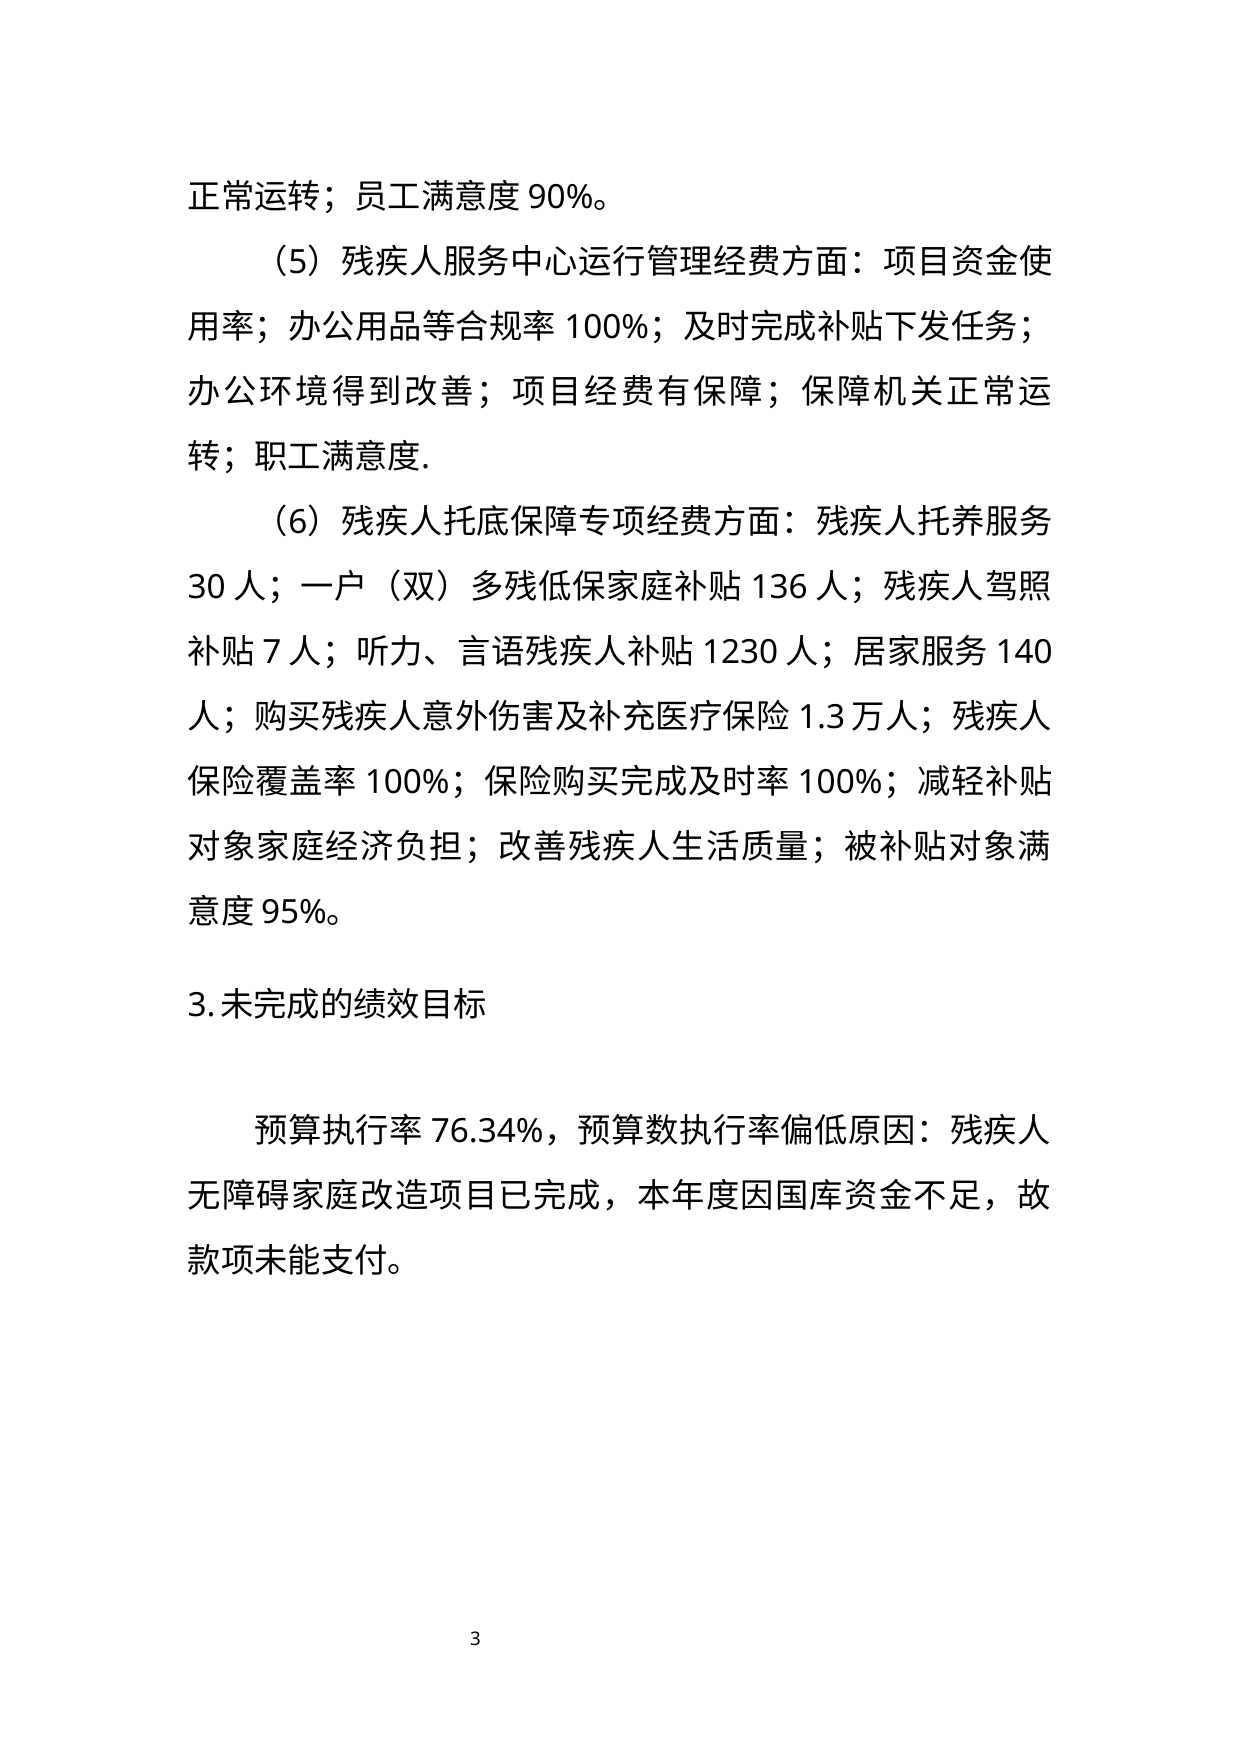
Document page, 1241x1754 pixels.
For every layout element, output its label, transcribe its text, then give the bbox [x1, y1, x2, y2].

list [187, 162, 1053, 227]
list （5）残疾人服务中心运行管理经费方面：项目资金使用率；办公用品等合规率100%；及时完成补贴下发任务；办公环境得到改善；项目经费有保障；保障机关正常运转；职工满意度. [187, 227, 1053, 487]
subtitle 未完成的绩效目标 [187, 969, 1053, 1034]
text 预算执行率76.34%，预算数执行率偏低原因：残疾人无障碍家庭改造项目已完成，本年度因国库资金不足，故款项未能支付。 [187, 1096, 1053, 1291]
list （6）残疾人托底保障专项经费方面：残疾人托养服务30人；一户（双）多残低保家庭补贴136人；残疾人驾照补贴7人；听力、言语残疾人补贴1230人；居家服务140人；购买残疾人意外伤害及补充医疗保险1.3万人；残疾人保险覆盖率100%；保险购买完成及时率100%；减轻补贴对象家庭经济负担；改善残疾人生活质量；被补贴对象满意度95%。 [187, 487, 1053, 942]
